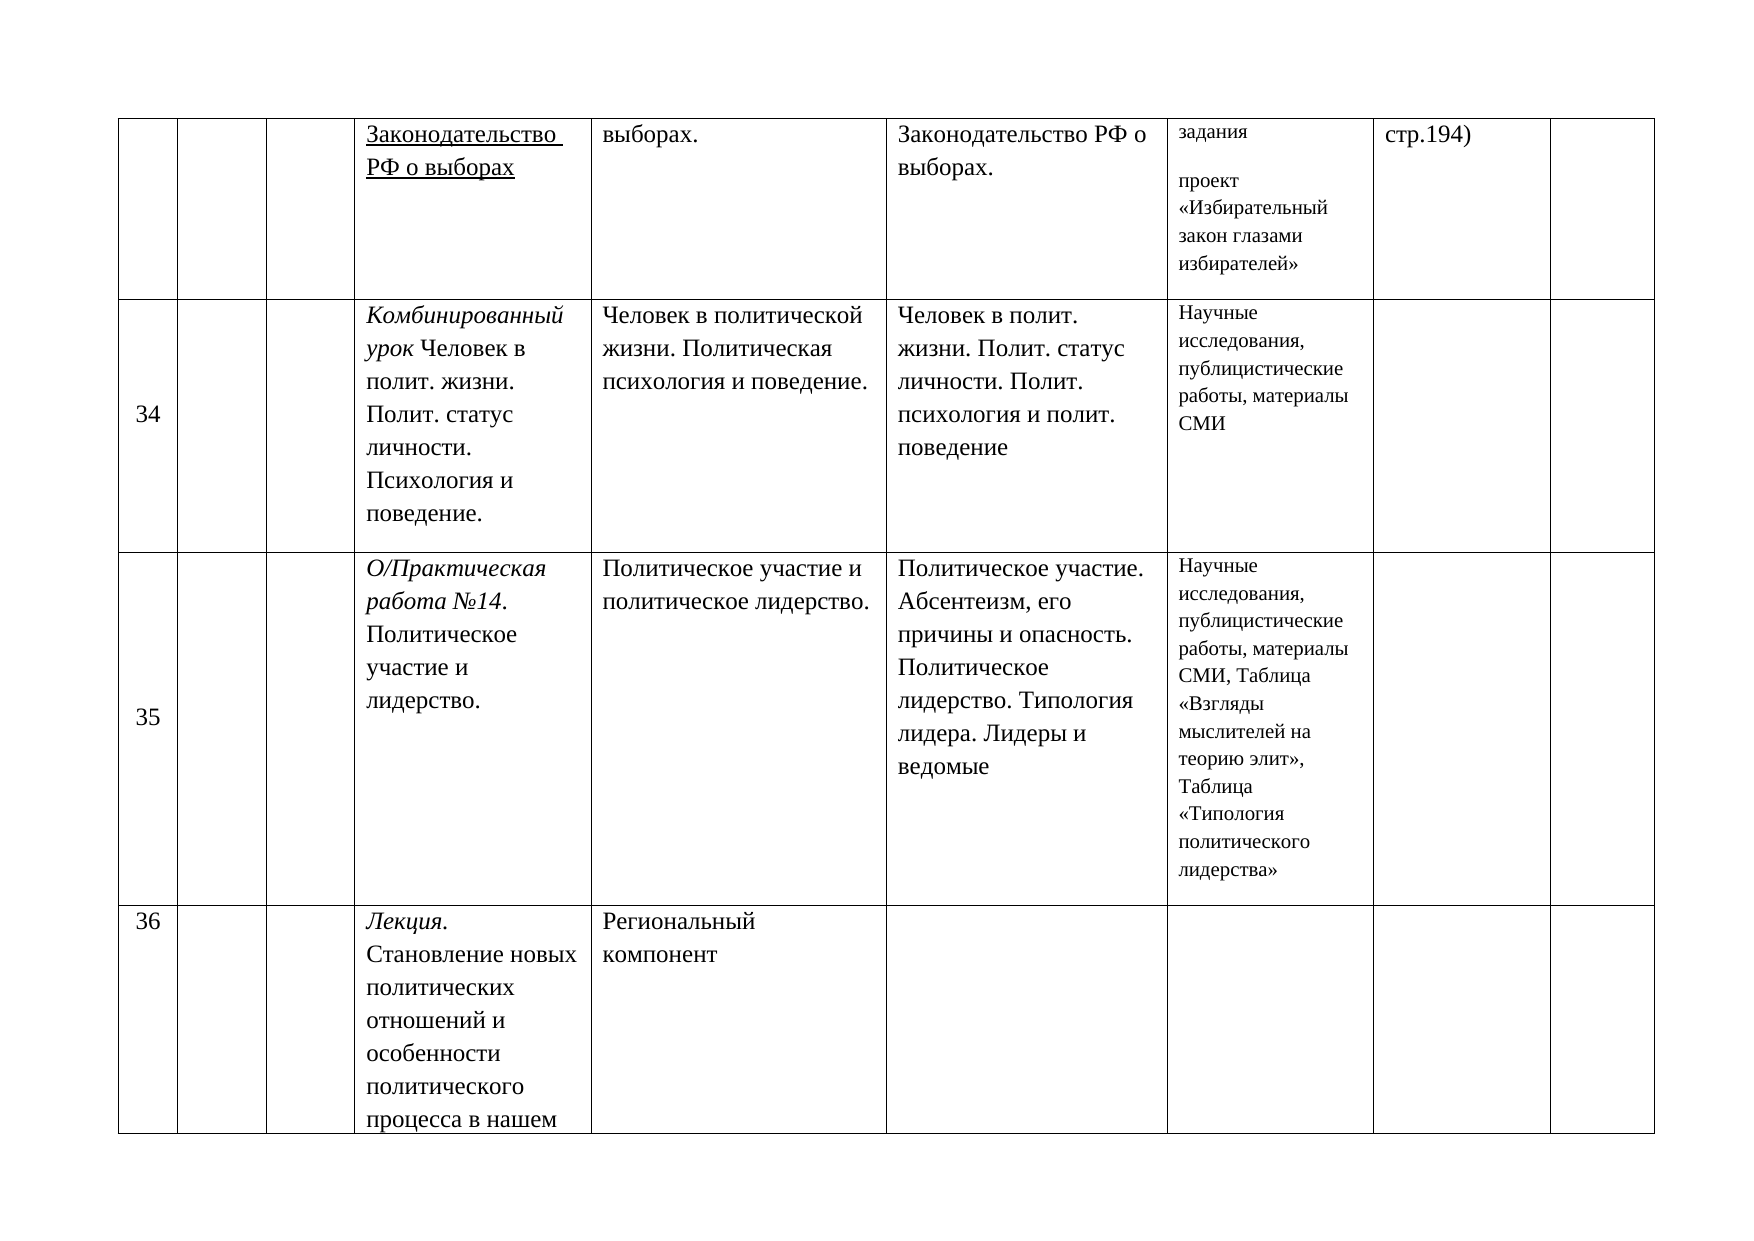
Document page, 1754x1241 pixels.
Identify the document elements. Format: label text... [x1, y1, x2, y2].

table_cell [1551, 300, 1654, 552]
table_cell [1551, 906, 1654, 1133]
table_cell [1374, 553, 1550, 905]
table_cell Политическое участие. Абсентеизм, его причины и опасность. Политическое лидерство. Типология лидера. Лидеры и ведомые [887, 553, 1167, 905]
table_cell [1551, 119, 1654, 299]
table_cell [592, 119, 886, 299]
table_cell О/Практическая работа №14. Политическое участие и лидерство. [355, 553, 591, 905]
table_cell Человек в полит. жизни. Полит. статус личности. Полит. психология и полит. поведение [887, 300, 1167, 552]
table_cell [1168, 906, 1373, 1133]
table_cell [267, 906, 354, 1133]
table_cell [1374, 906, 1550, 1133]
table_cell [178, 906, 266, 1133]
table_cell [887, 119, 1167, 299]
table_cell [887, 906, 1167, 1133]
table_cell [1168, 119, 1373, 299]
table_cell Научные исследования, публицистические работы, материалы СМИ [1168, 300, 1373, 552]
table_cell 36 [119, 906, 177, 1133]
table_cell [355, 906, 591, 1133]
table_cell Научные исследования, публицистические работы, материалы СМИ, Таблица «Взгляды мыслителей на теорию элит», Таблица «Типология политического лидерства» [1168, 553, 1373, 905]
table_cell [178, 553, 266, 905]
table_cell Политическое участие и политическое лидерство. [592, 553, 886, 905]
table_cell Человек в политической жизни. Политическая психология и поведение. [592, 300, 886, 552]
table_cell 34 [119, 300, 177, 552]
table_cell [592, 906, 886, 1133]
table_cell [267, 119, 354, 299]
table_cell [178, 119, 266, 299]
table_cell 35 [119, 553, 177, 905]
table_cell [1551, 553, 1654, 905]
table_cell [178, 300, 266, 552]
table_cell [1374, 119, 1550, 299]
table_cell 33 [119, 119, 177, 299]
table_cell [355, 119, 591, 299]
table_cell [267, 553, 354, 905]
table_cell [267, 300, 354, 552]
table_cell [1374, 300, 1550, 552]
table_cell Комбинированный урок Человек в полит. жизни. Полит. статус личности. Психология и поведение. [355, 300, 591, 552]
